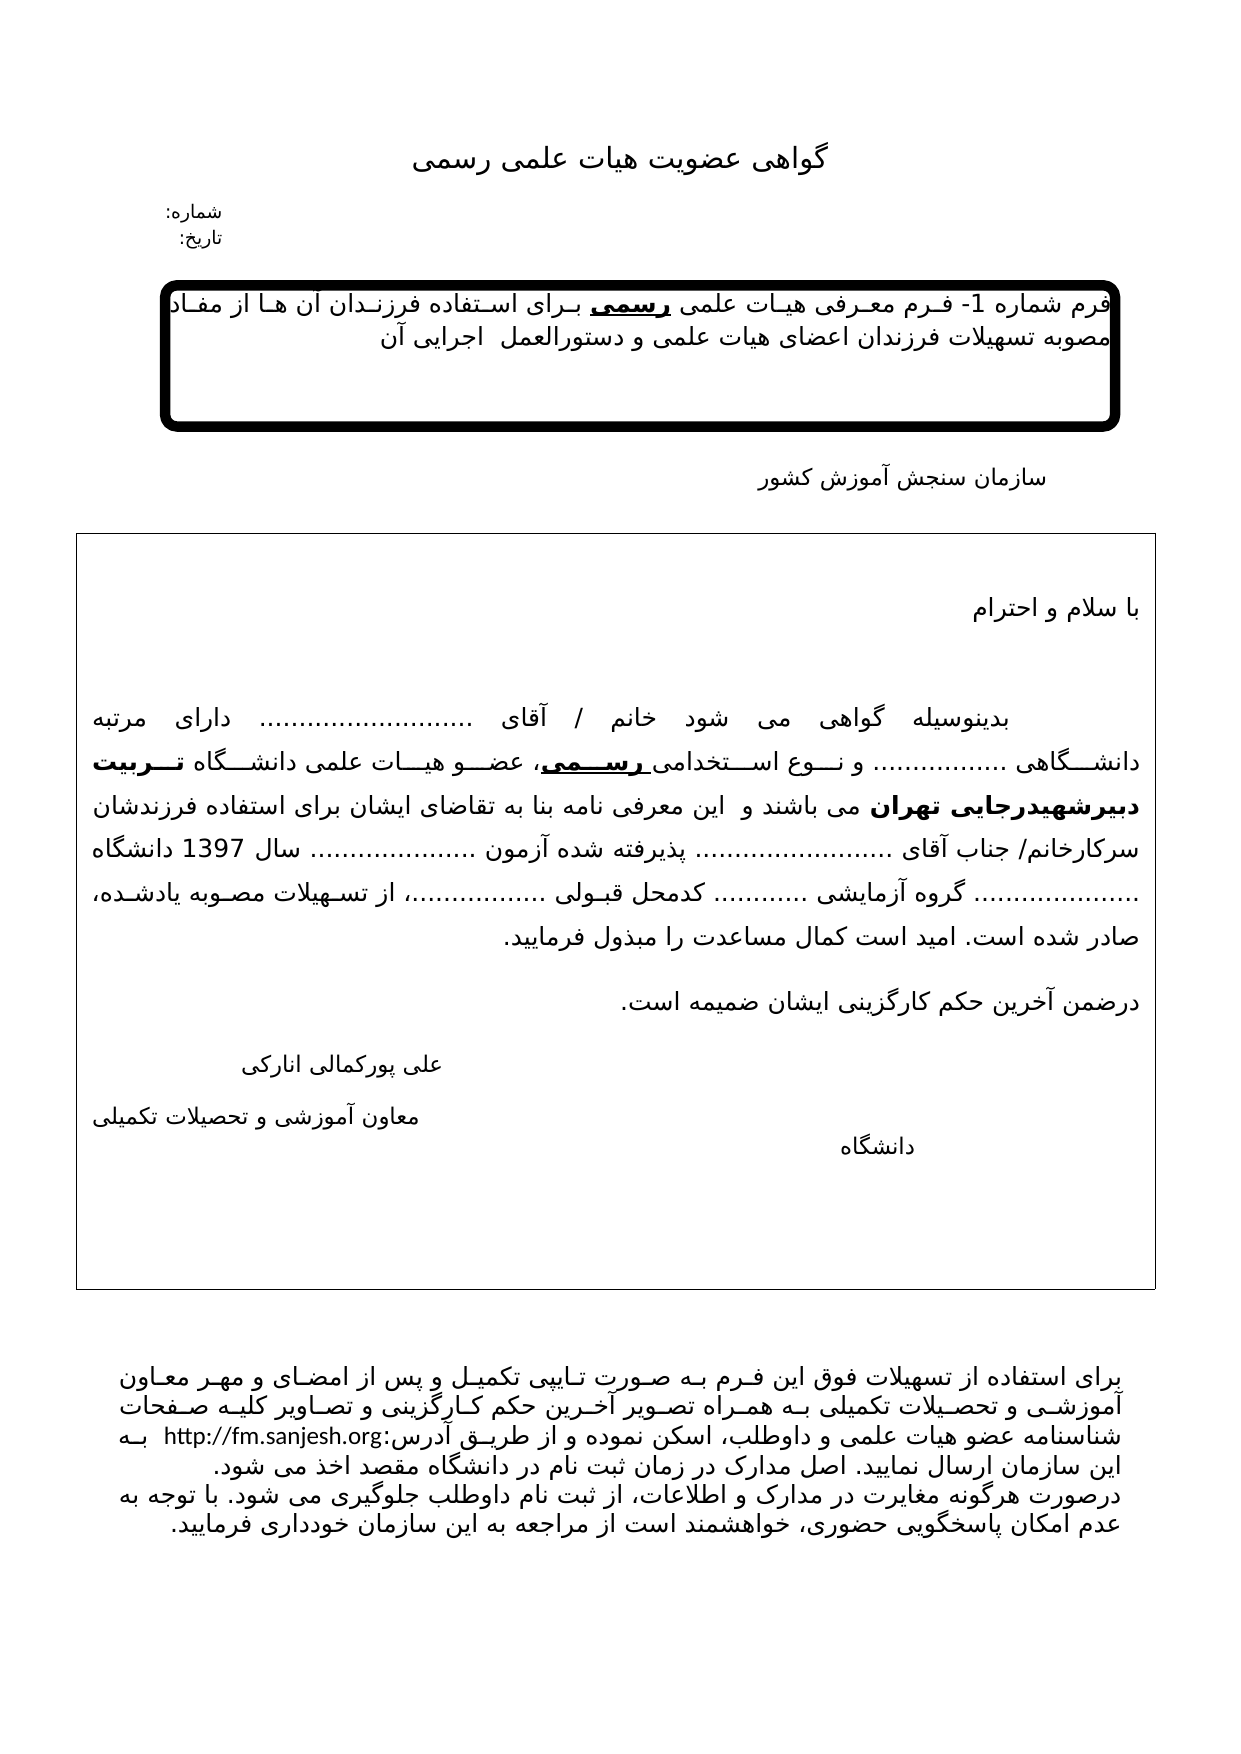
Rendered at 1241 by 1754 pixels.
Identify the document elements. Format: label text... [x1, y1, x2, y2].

text تاریخ: [118, 227, 1122, 249]
text سازمان سنجش آموزش کشور [118, 464, 1122, 491]
text درصورت هرگونه مغایرت در مدارک و اطلاعات، از ثبت نام داوطلب جلوگیری می شود. با توجه به عدم امکان پاسخگویی حضوری، خواهشمند است از مراجعه به این سازمان خودداری فرمایید. [118, 1480, 1122, 1538]
text گواهی عضویت هیات علمی رسمی [118, 142, 1122, 176]
text شماره: [118, 201, 1122, 223]
text برای استفاده از تسهیلات فوق این فرم به صورت تایپی تکمیل و پس از امضای و مهر معاون آموزشی و تحصیلات تکمیلی به همراه تصویر آخرین حکم کارگزینی و تصاویر کلیه صفحات شناسنامه عضو هیات علمی و داوطلب، اسکن نموده و از طریق آدرس:http://fm.sanjesh.org به این سازمان ارسال نمایید. اصل مدارک در زمان ثبت نام در دانشگاه مقصد اخذ می شود. [118, 1362, 1122, 1480]
